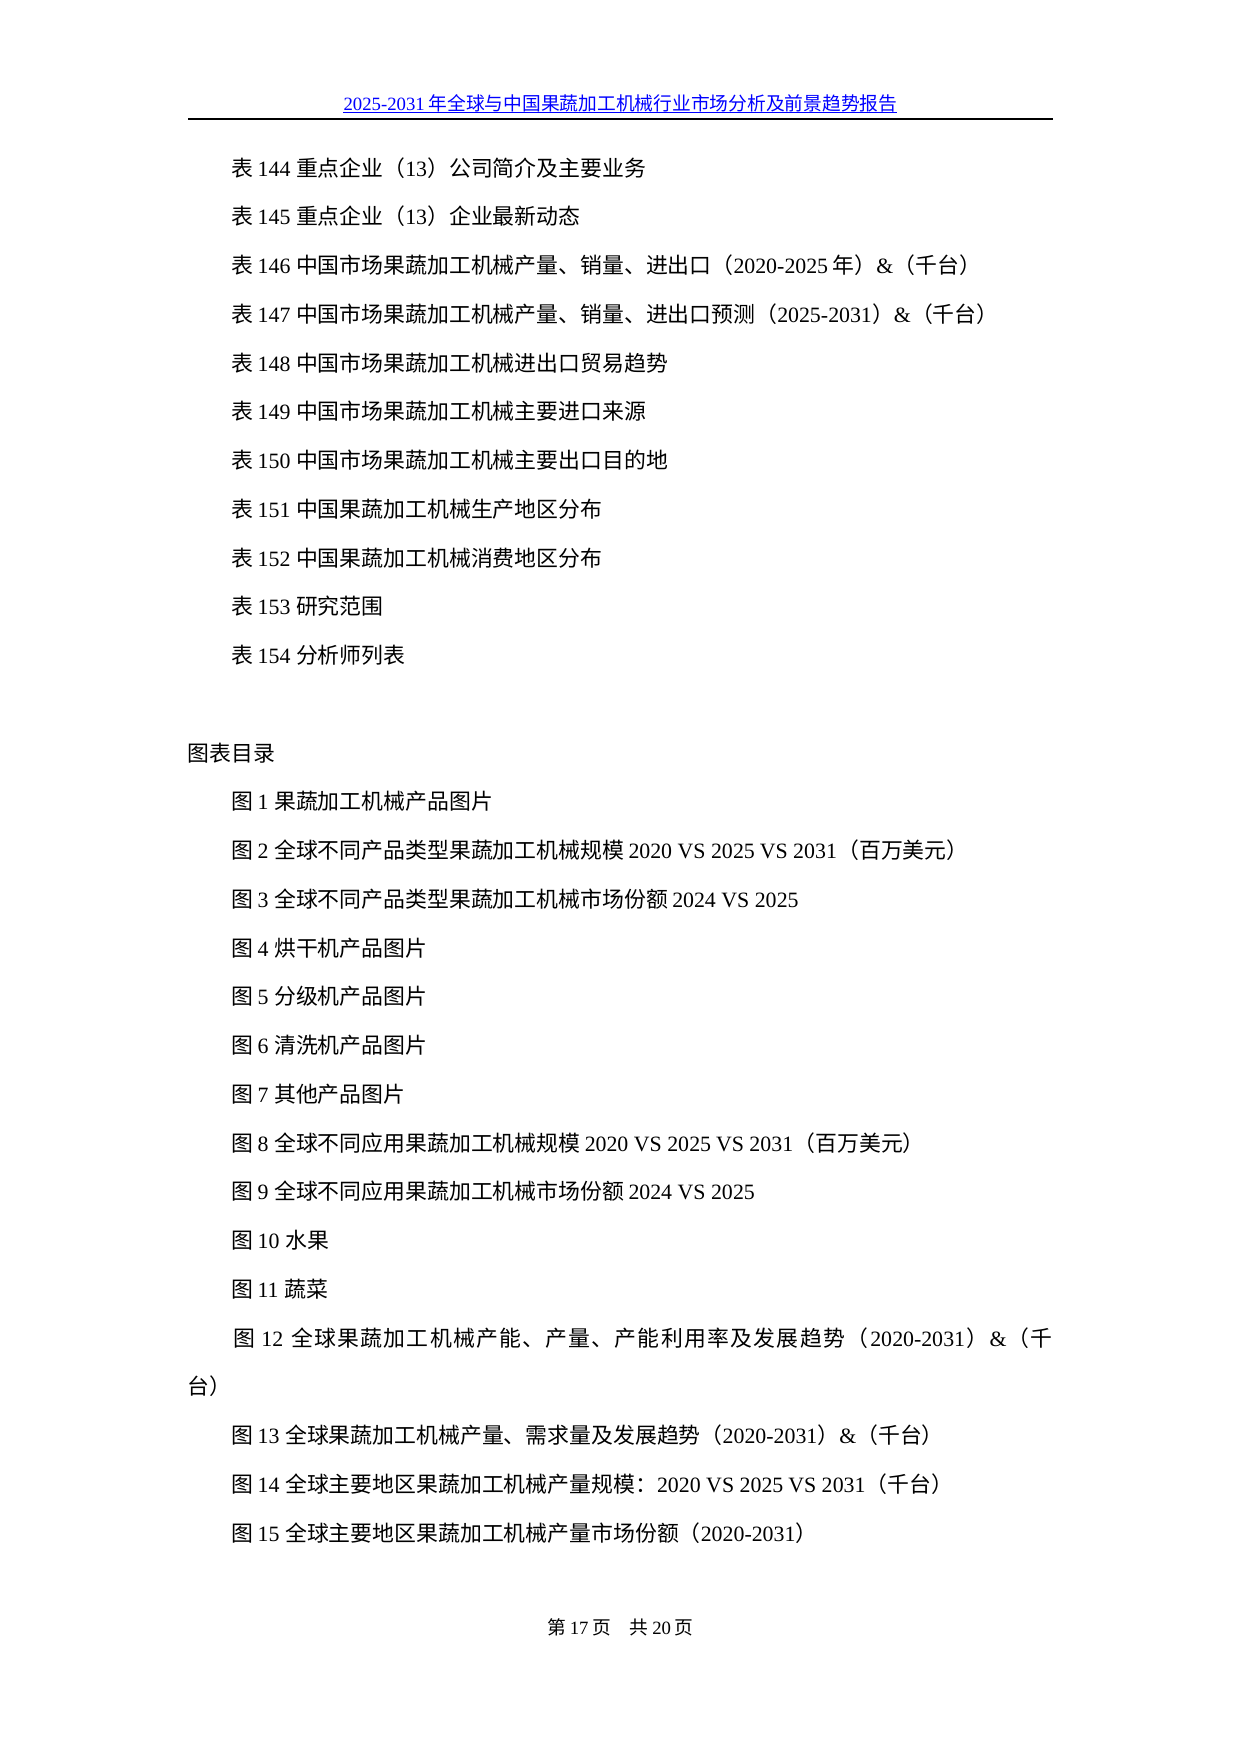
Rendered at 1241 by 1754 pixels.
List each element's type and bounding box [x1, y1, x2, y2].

text [187, 150, 1053, 1548]
